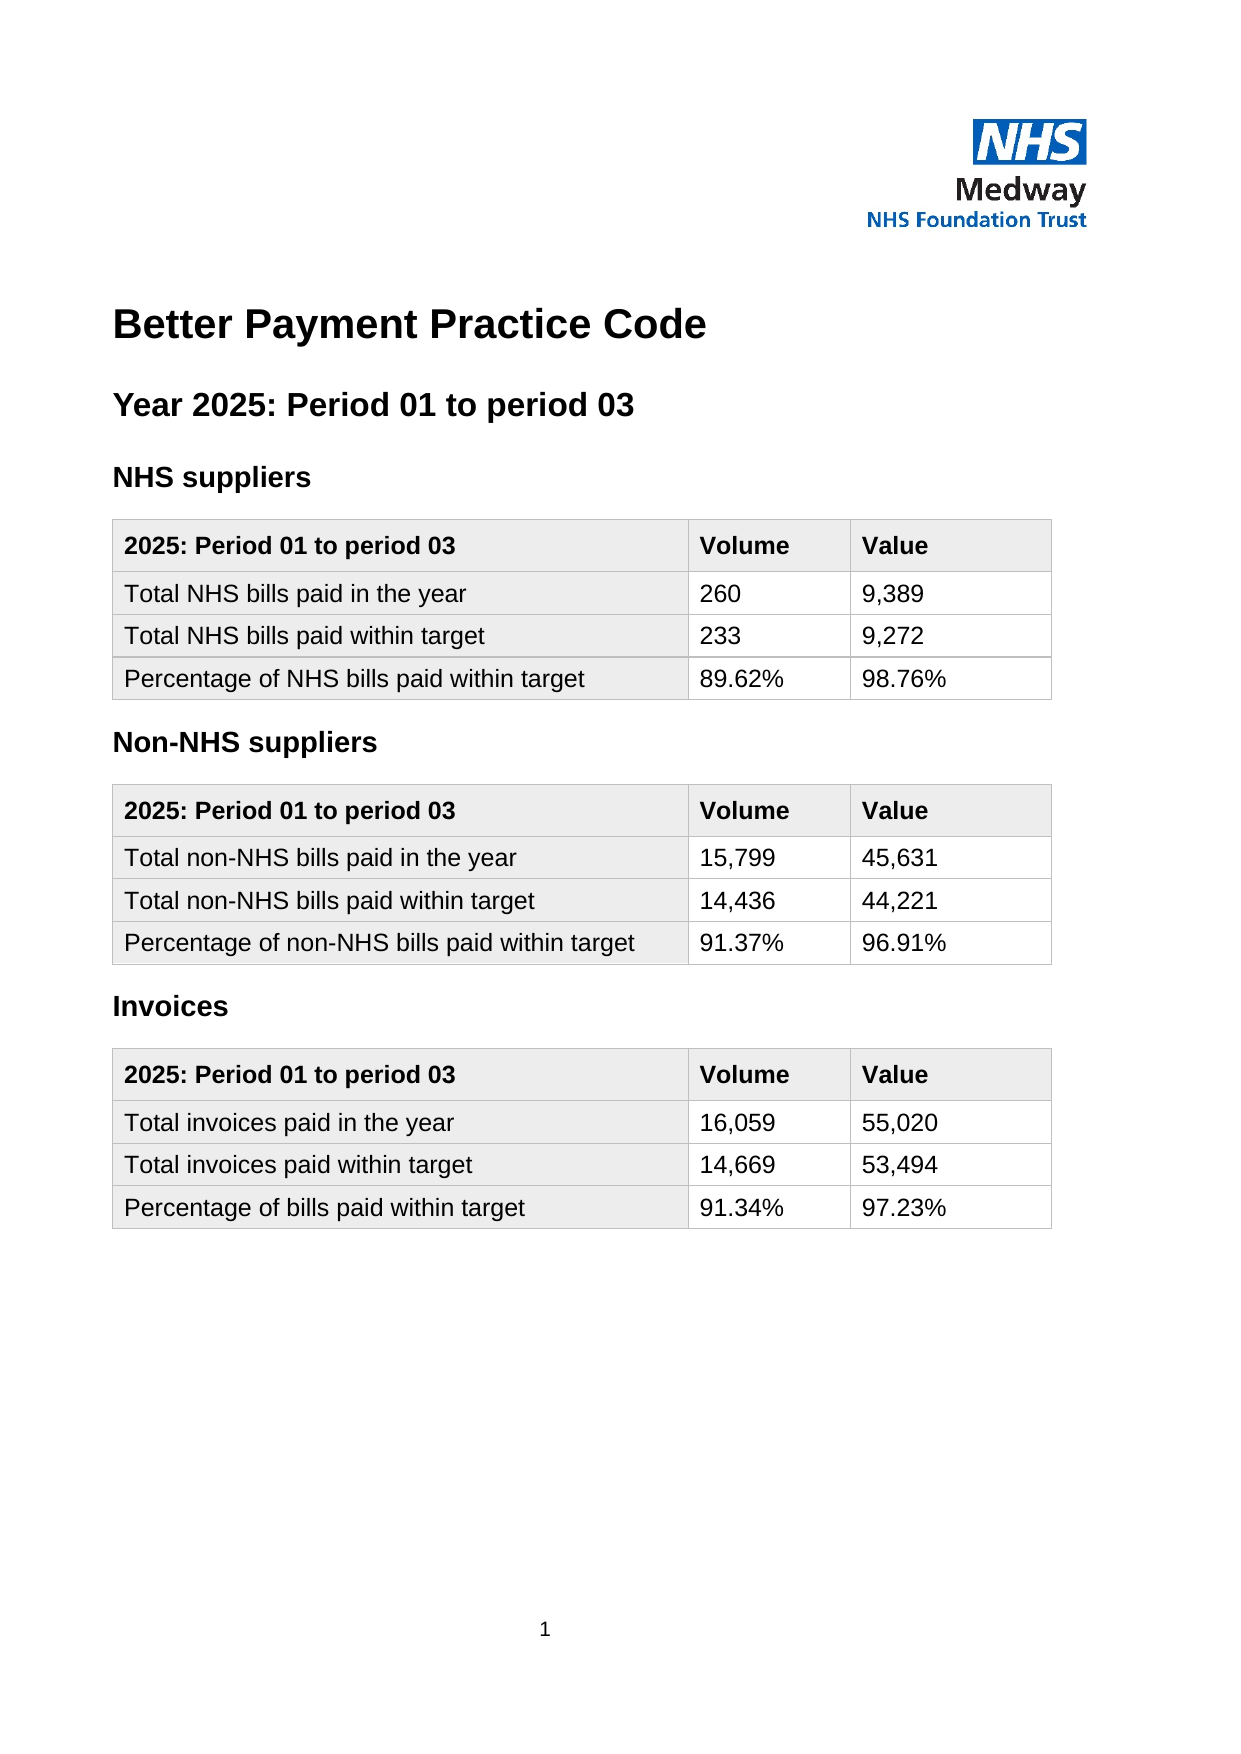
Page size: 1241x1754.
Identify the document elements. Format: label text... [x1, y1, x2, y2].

table_cell 91.37% [689, 922, 850, 963]
table_cell 15,799 [689, 837, 850, 878]
table_cell Total NHS bills paid in the year [113, 572, 688, 614]
picture [847, 73, 1132, 248]
table_cell 260 [689, 572, 850, 614]
table_header Volume [689, 1049, 850, 1100]
table_header Value [851, 520, 1051, 571]
table_header Value [851, 785, 1051, 836]
table_cell Percentage of bills paid within target [113, 1186, 688, 1228]
table_cell 9,272 [851, 615, 1051, 656]
table_cell 97.23% [851, 1186, 1051, 1228]
table_cell 89.62% [689, 658, 850, 699]
table_cell Percentage of NHS bills paid within target [113, 658, 688, 699]
table_cell 233 [689, 615, 850, 656]
table_cell 44,221 [851, 879, 1051, 921]
subtitle Non-NHS suppliers [112, 725, 1122, 758]
table_cell 55,020 [851, 1101, 1051, 1143]
table_cell 53,494 [851, 1144, 1051, 1185]
table_cell 98.76% [851, 658, 1051, 699]
table_cell Total NHS bills paid within target [113, 615, 688, 656]
subtitle NHS suppliers [112, 461, 1122, 494]
table_cell 45,631 [851, 837, 1051, 878]
table_cell Total non-NHS bills paid within target [113, 879, 688, 921]
table_cell 9,389 [851, 572, 1051, 614]
table_header Volume [689, 520, 850, 571]
table_cell 91.34% [689, 1186, 850, 1228]
table_header 2025: Period 01 to period 03 [113, 1049, 688, 1100]
subtitle Year 2025: Period 01 to period 03 [112, 384, 1122, 423]
table_cell Total invoices paid within target [113, 1144, 688, 1185]
table_cell 96.91% [851, 922, 1051, 963]
table_cell 14,669 [689, 1144, 850, 1185]
table_header Value [851, 1049, 1051, 1100]
subtitle Invoices [112, 989, 1122, 1023]
table_header 2025: Period 01 to period 03 [113, 520, 688, 571]
table_cell 16,059 [689, 1101, 850, 1143]
table_cell Percentage of non-NHS bills paid within target [113, 922, 688, 963]
table_header 2025: Period 01 to period 03 [113, 785, 688, 836]
table_cell 14,436 [689, 879, 850, 921]
table_cell Total invoices paid in the year [113, 1101, 688, 1143]
table_header Volume [689, 785, 850, 836]
table_cell Total non-NHS bills paid in the year [113, 837, 688, 878]
